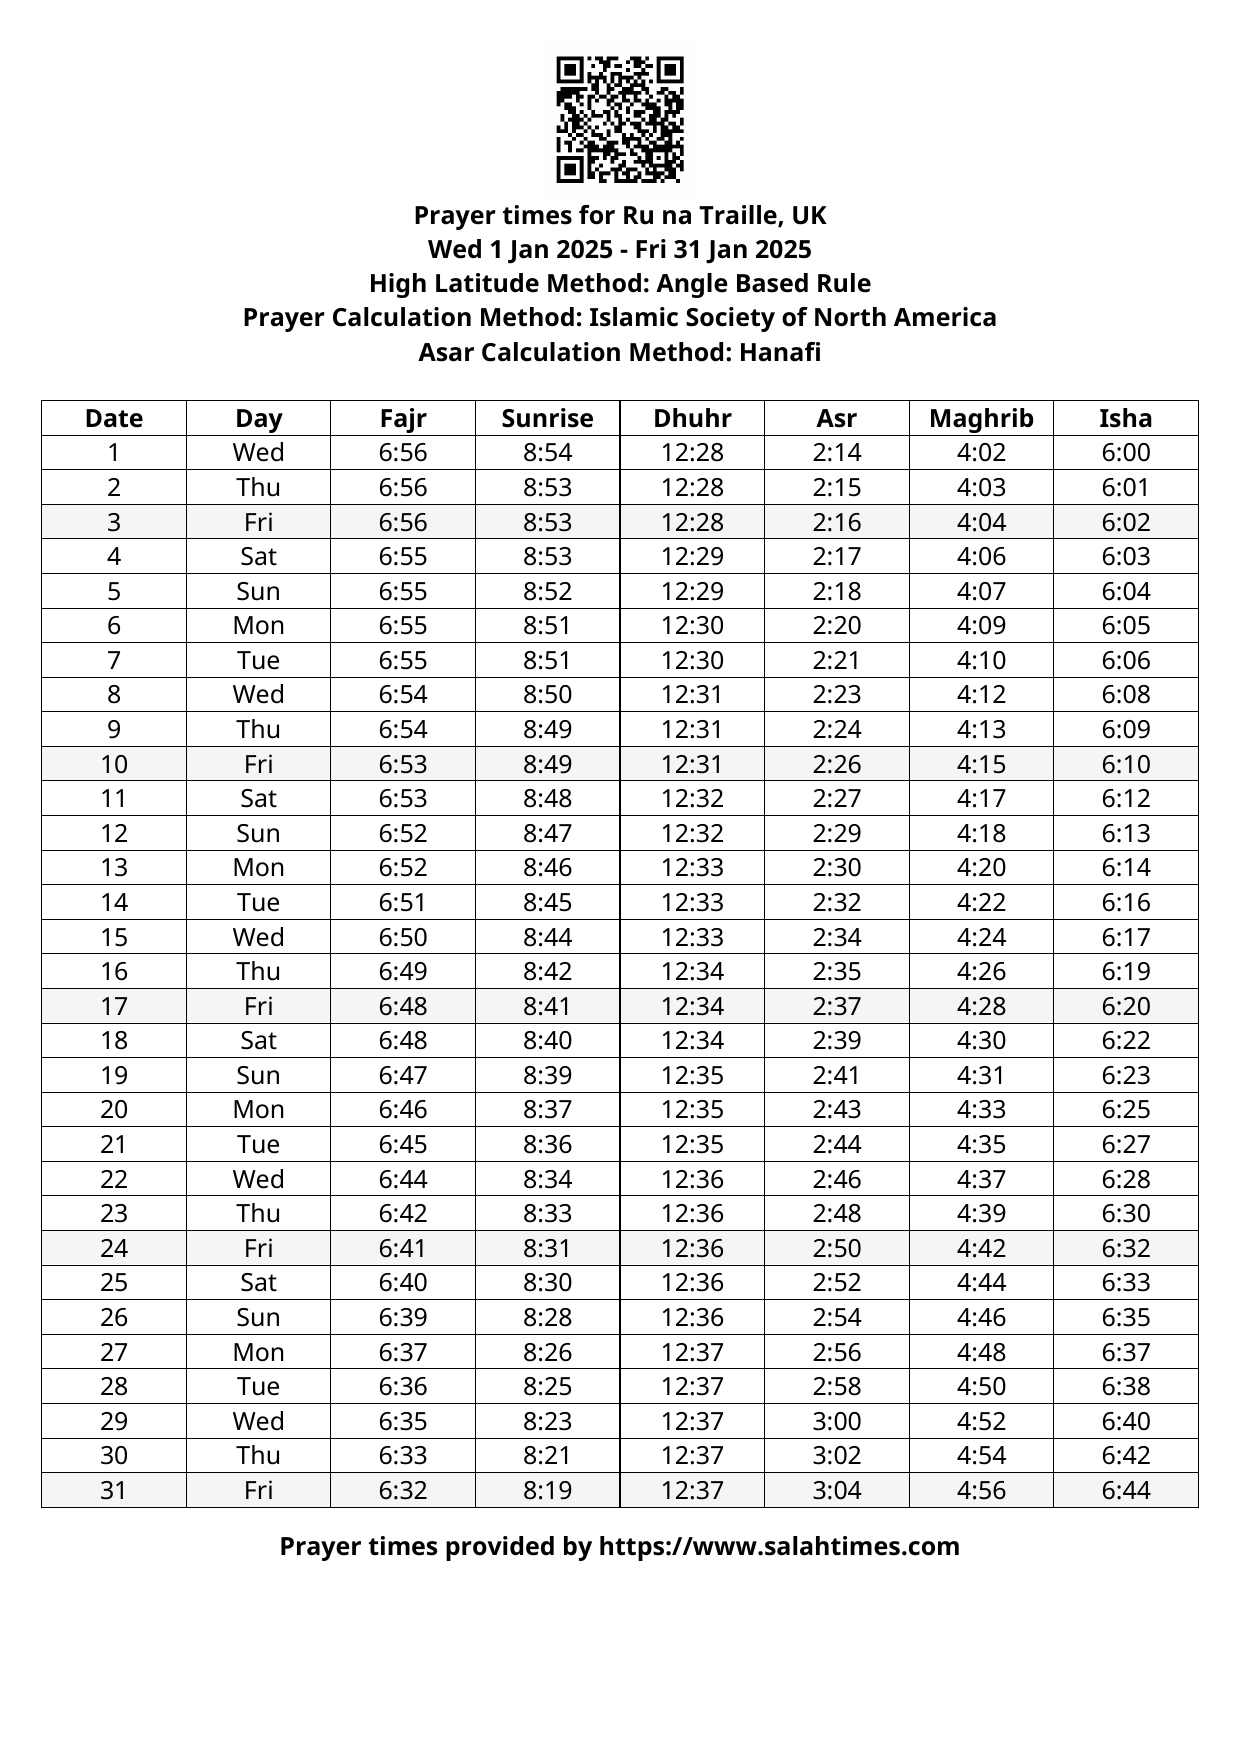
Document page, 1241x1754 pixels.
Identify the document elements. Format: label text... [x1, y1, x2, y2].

table_cell 4:35 [910, 1127, 1053, 1161]
table_cell 4:50 [910, 1369, 1053, 1403]
table_cell 12:36 [621, 1231, 764, 1264]
table_cell Sat [187, 1266, 330, 1299]
table_cell Sun [187, 816, 330, 849]
table_cell 12:31 [621, 747, 764, 780]
table_cell 8:51 [476, 643, 619, 677]
table_cell Tue [187, 643, 330, 677]
table_cell Thu [187, 954, 330, 988]
table_cell 12:32 [621, 816, 764, 849]
table_cell 6:39 [331, 1300, 475, 1334]
table_cell 8:25 [476, 1369, 619, 1403]
text Asar Calculation Method: Hanafi [42, 334, 1198, 368]
table_cell 2:32 [765, 885, 909, 919]
table_cell 2 [42, 470, 186, 504]
table_cell 2:24 [765, 712, 909, 746]
table_cell 6:19 [1054, 954, 1198, 988]
table_cell 4:56 [910, 1473, 1053, 1507]
text Wed 1 Jan 2025 - Fri 31 Jan 2025 [42, 232, 1198, 266]
table_cell 2:23 [765, 678, 909, 711]
table_cell Fri [187, 1473, 330, 1507]
table_cell 6:55 [331, 609, 475, 642]
table_cell Thu [187, 1439, 330, 1472]
table_cell 6:44 [331, 1162, 475, 1195]
table_header Date [42, 401, 186, 434]
table_cell 6:38 [1054, 1369, 1198, 1403]
table_cell 6:13 [1054, 816, 1198, 849]
table_cell 4:37 [910, 1162, 1053, 1195]
table_header Sunrise [476, 401, 619, 434]
table_cell 12:34 [621, 1024, 764, 1057]
table_cell 12:36 [621, 1196, 764, 1230]
table_cell 2:30 [765, 851, 909, 884]
table_cell 12:30 [621, 609, 764, 642]
table_cell 6:04 [1054, 574, 1198, 607]
table_cell 12:33 [621, 885, 764, 919]
table_cell 2:58 [765, 1369, 909, 1403]
table_cell 12:34 [621, 954, 764, 988]
table_cell 6:37 [331, 1335, 475, 1368]
table_cell 6:54 [331, 712, 475, 746]
table_cell 4:26 [910, 954, 1053, 988]
table_cell 4:42 [910, 1231, 1053, 1264]
table_cell 12:29 [621, 539, 764, 573]
table_cell 6:32 [1054, 1231, 1198, 1264]
table_cell 8 [42, 678, 186, 711]
table_header Dhuhr [621, 401, 764, 434]
table_cell 24 [42, 1231, 186, 1264]
table_cell 2:46 [765, 1162, 909, 1195]
text Prayer times provided by https://www.salahtimes.com [42, 1528, 1198, 1563]
table_cell 8:36 [476, 1127, 619, 1161]
table_cell 4:39 [910, 1196, 1053, 1230]
table_cell 4:04 [910, 505, 1053, 538]
text Prayer Calculation Method: Islamic Society of North America [42, 300, 1198, 334]
table_cell 6:53 [331, 781, 475, 815]
table_cell 6:41 [331, 1231, 475, 1264]
table_cell Thu [187, 1196, 330, 1230]
table_cell 4:31 [910, 1058, 1053, 1092]
table_cell Sun [187, 1300, 330, 1334]
table_cell 6:30 [1054, 1196, 1198, 1230]
table_cell 6:33 [1054, 1266, 1198, 1299]
table_cell 1 [42, 436, 186, 469]
table_cell Wed [187, 436, 330, 469]
table_cell 4:33 [910, 1093, 1053, 1126]
table_cell 8:46 [476, 851, 619, 884]
picture [542, 41, 699, 198]
table_cell 6:22 [1054, 1024, 1198, 1057]
table_cell 8:49 [476, 712, 619, 746]
table_cell 6:46 [331, 1093, 475, 1126]
table_cell 4:02 [910, 436, 1053, 469]
table_cell 2:26 [765, 747, 909, 780]
table_cell 8:53 [476, 470, 619, 504]
table_cell 6:49 [331, 954, 475, 988]
table_cell 2:29 [765, 816, 909, 849]
table_cell Mon [187, 1093, 330, 1126]
table_cell 6:35 [331, 1404, 475, 1437]
table_cell 12:35 [621, 1058, 764, 1092]
text Prayer times for Ru na Traille, UK [42, 198, 1198, 232]
table_cell Sat [187, 781, 330, 815]
table_cell 8:33 [476, 1196, 619, 1230]
table_cell 8:26 [476, 1335, 619, 1368]
table_header Maghrib [910, 401, 1053, 434]
table_cell 4:46 [910, 1300, 1053, 1334]
table_cell 16 [42, 954, 186, 988]
table_cell 8:44 [476, 920, 619, 953]
table_cell 12:36 [621, 1300, 764, 1334]
table_cell 6:56 [331, 470, 475, 504]
table_cell 6:40 [1054, 1404, 1198, 1437]
table_header Isha [1054, 401, 1198, 434]
table_cell Wed [187, 678, 330, 711]
table_cell 12:35 [621, 1093, 764, 1126]
table_cell 6:14 [1054, 851, 1198, 884]
table_cell 29 [42, 1404, 186, 1437]
table_cell Mon [187, 609, 330, 642]
table_cell 4:24 [910, 920, 1053, 953]
table_cell 12:35 [621, 1127, 764, 1161]
table_cell 12:37 [621, 1439, 764, 1472]
table_cell 6:03 [1054, 539, 1198, 573]
table_cell 12:37 [621, 1404, 764, 1437]
table_cell 8:39 [476, 1058, 619, 1092]
table_cell 3:00 [765, 1404, 909, 1437]
table_cell Wed [187, 1162, 330, 1195]
table_cell 3 [42, 505, 186, 538]
table_cell Tue [187, 885, 330, 919]
table_cell 6:56 [331, 436, 475, 469]
table_cell 25 [42, 1266, 186, 1299]
table_cell 2:37 [765, 989, 909, 1022]
table_cell 12:37 [621, 1369, 764, 1403]
table_cell 4:52 [910, 1404, 1053, 1437]
table_cell 6:56 [331, 505, 475, 538]
table_cell 6:54 [331, 678, 475, 711]
table_cell 3:04 [765, 1473, 909, 1507]
table_cell 3:02 [765, 1439, 909, 1472]
text High Latitude Method: Angle Based Rule [42, 266, 1198, 300]
table_cell Fri [187, 1231, 330, 1264]
table_cell 6:48 [331, 989, 475, 1022]
table_cell 21 [42, 1127, 186, 1161]
table_cell 17 [42, 989, 186, 1022]
table_cell 8:41 [476, 989, 619, 1022]
table_cell Wed [187, 920, 330, 953]
table_cell 8:47 [476, 816, 619, 849]
table_cell 6:32 [331, 1473, 475, 1507]
table_cell 6:40 [331, 1266, 475, 1299]
table_cell 8:52 [476, 574, 619, 607]
table_cell 12:28 [621, 436, 764, 469]
table_cell 8:54 [476, 436, 619, 469]
table_cell 2:17 [765, 539, 909, 573]
table_cell 31 [42, 1473, 186, 1507]
table_cell Fri [187, 747, 330, 780]
table_cell 6:06 [1054, 643, 1198, 677]
table_cell 6:01 [1054, 470, 1198, 504]
table_cell 6:35 [1054, 1300, 1198, 1334]
table_cell 4:44 [910, 1266, 1053, 1299]
table_cell 8:51 [476, 609, 619, 642]
table_cell 2:39 [765, 1024, 909, 1057]
table_cell 6:51 [331, 885, 475, 919]
table_cell 26 [42, 1300, 186, 1334]
table_cell 2:50 [765, 1231, 909, 1264]
table_cell Wed [187, 1404, 330, 1437]
table_cell 4:06 [910, 539, 1053, 573]
table_header Fajr [331, 401, 475, 434]
table_cell 4:12 [910, 678, 1053, 711]
table_cell 6:08 [1054, 678, 1198, 711]
table_cell 6:42 [331, 1196, 475, 1230]
table_cell 6:47 [331, 1058, 475, 1092]
table_cell Sun [187, 1058, 330, 1092]
table_cell 8:34 [476, 1162, 619, 1195]
table_header Day [187, 401, 330, 434]
table_cell 6:16 [1054, 885, 1198, 919]
table_cell 2:56 [765, 1335, 909, 1368]
table_header Asr [765, 401, 909, 434]
table_cell 4:28 [910, 989, 1053, 1022]
table_cell 6:20 [1054, 989, 1198, 1022]
table_cell Tue [187, 1127, 330, 1161]
table_cell 12:36 [621, 1266, 764, 1299]
table_cell 4:07 [910, 574, 1053, 607]
table_cell 2:43 [765, 1093, 909, 1126]
table_cell 6:44 [1054, 1473, 1198, 1507]
table_cell 12:28 [621, 470, 764, 504]
table_cell 4:48 [910, 1335, 1053, 1368]
table_cell 10 [42, 747, 186, 780]
table_cell 4:22 [910, 885, 1053, 919]
table_cell 8:53 [476, 539, 619, 573]
table_cell 28 [42, 1369, 186, 1403]
table_cell 8:53 [476, 505, 619, 538]
table_cell 12:33 [621, 920, 764, 953]
table_cell 12:30 [621, 643, 764, 677]
table_cell 6:45 [331, 1127, 475, 1161]
table_cell 22 [42, 1162, 186, 1195]
table_cell 4:54 [910, 1439, 1053, 1472]
table_cell 4:18 [910, 816, 1053, 849]
table_cell 6:10 [1054, 747, 1198, 780]
table_cell 6:55 [331, 574, 475, 607]
table_cell 6:37 [1054, 1335, 1198, 1368]
table_cell 6:00 [1054, 436, 1198, 469]
table_cell 23 [42, 1196, 186, 1230]
table_cell 4:03 [910, 470, 1053, 504]
table_cell 6:33 [331, 1439, 475, 1472]
table_cell 12:31 [621, 712, 764, 746]
table_cell 6:52 [331, 816, 475, 849]
table_cell 20 [42, 1093, 186, 1126]
table_cell 4 [42, 539, 186, 573]
table_cell 8:21 [476, 1439, 619, 1472]
table_cell 5 [42, 574, 186, 607]
table_cell 4:13 [910, 712, 1053, 746]
table_cell 2:18 [765, 574, 909, 607]
table_cell 2:21 [765, 643, 909, 677]
table_cell 4:17 [910, 781, 1053, 815]
table_cell 12:29 [621, 574, 764, 607]
table_cell 8:42 [476, 954, 619, 988]
table_cell 6:48 [331, 1024, 475, 1057]
table_cell 6:17 [1054, 920, 1198, 953]
table_cell 8:23 [476, 1404, 619, 1437]
table_cell 2:27 [765, 781, 909, 815]
table_cell Sun [187, 574, 330, 607]
table_cell 12:34 [621, 989, 764, 1022]
table_cell 7 [42, 643, 186, 677]
table_cell Tue [187, 1369, 330, 1403]
table_cell Thu [187, 712, 330, 746]
table_cell 6:42 [1054, 1439, 1198, 1472]
table_cell 2:34 [765, 920, 909, 953]
table_cell 8:31 [476, 1231, 619, 1264]
table_cell 8:28 [476, 1300, 619, 1334]
table_cell 6:28 [1054, 1162, 1198, 1195]
table_cell 6:55 [331, 539, 475, 573]
table_cell Sat [187, 539, 330, 573]
table_cell 15 [42, 920, 186, 953]
table_cell 6:50 [331, 920, 475, 953]
table_cell 14 [42, 885, 186, 919]
table_cell 12:37 [621, 1335, 764, 1368]
table_cell 6:02 [1054, 505, 1198, 538]
table_cell 12:28 [621, 505, 764, 538]
table_cell Sat [187, 1024, 330, 1057]
table_cell 6:25 [1054, 1093, 1198, 1126]
table_cell 2:16 [765, 505, 909, 538]
table_cell 2:44 [765, 1127, 909, 1161]
table_cell 8:40 [476, 1024, 619, 1057]
table_cell 6:23 [1054, 1058, 1198, 1092]
table_cell 19 [42, 1058, 186, 1092]
table_cell 12:32 [621, 781, 764, 815]
table_cell 11 [42, 781, 186, 815]
table_cell Mon [187, 1335, 330, 1368]
table_cell 8:19 [476, 1473, 619, 1507]
table_cell 18 [42, 1024, 186, 1057]
table_cell 8:49 [476, 747, 619, 780]
table_cell 4:09 [910, 609, 1053, 642]
table_cell 6 [42, 609, 186, 642]
table_cell 2:35 [765, 954, 909, 988]
table_cell Fri [187, 505, 330, 538]
table_cell 27 [42, 1335, 186, 1368]
table_cell 6:12 [1054, 781, 1198, 815]
table_cell 2:52 [765, 1266, 909, 1299]
table_cell 8:30 [476, 1266, 619, 1299]
table_cell 6:55 [331, 643, 475, 677]
table_cell 8:37 [476, 1093, 619, 1126]
table_cell Mon [187, 851, 330, 884]
table_cell 2:15 [765, 470, 909, 504]
table_cell 4:15 [910, 747, 1053, 780]
table_cell Fri [187, 989, 330, 1022]
table_cell 6:53 [331, 747, 475, 780]
table_cell 12:36 [621, 1162, 764, 1195]
table_cell 6:52 [331, 851, 475, 884]
table_cell 4:10 [910, 643, 1053, 677]
table_cell 6:05 [1054, 609, 1198, 642]
table_cell 2:54 [765, 1300, 909, 1334]
table_cell 13 [42, 851, 186, 884]
table_cell 6:36 [331, 1369, 475, 1403]
table_cell 6:27 [1054, 1127, 1198, 1161]
table_cell 4:30 [910, 1024, 1053, 1057]
table_cell Thu [187, 470, 330, 504]
table_cell 6:09 [1054, 712, 1198, 746]
table_cell 12:37 [621, 1473, 764, 1507]
table_cell 4:20 [910, 851, 1053, 884]
table_cell 8:48 [476, 781, 619, 815]
table_cell 8:50 [476, 678, 619, 711]
table_cell 2:48 [765, 1196, 909, 1230]
table_cell 30 [42, 1439, 186, 1472]
table_cell 2:41 [765, 1058, 909, 1092]
table_cell 2:14 [765, 436, 909, 469]
table_cell 12:31 [621, 678, 764, 711]
table_cell 2:20 [765, 609, 909, 642]
table_cell 8:45 [476, 885, 619, 919]
table_cell 9 [42, 712, 186, 746]
table_cell 12 [42, 816, 186, 849]
table_cell 12:33 [621, 851, 764, 884]
